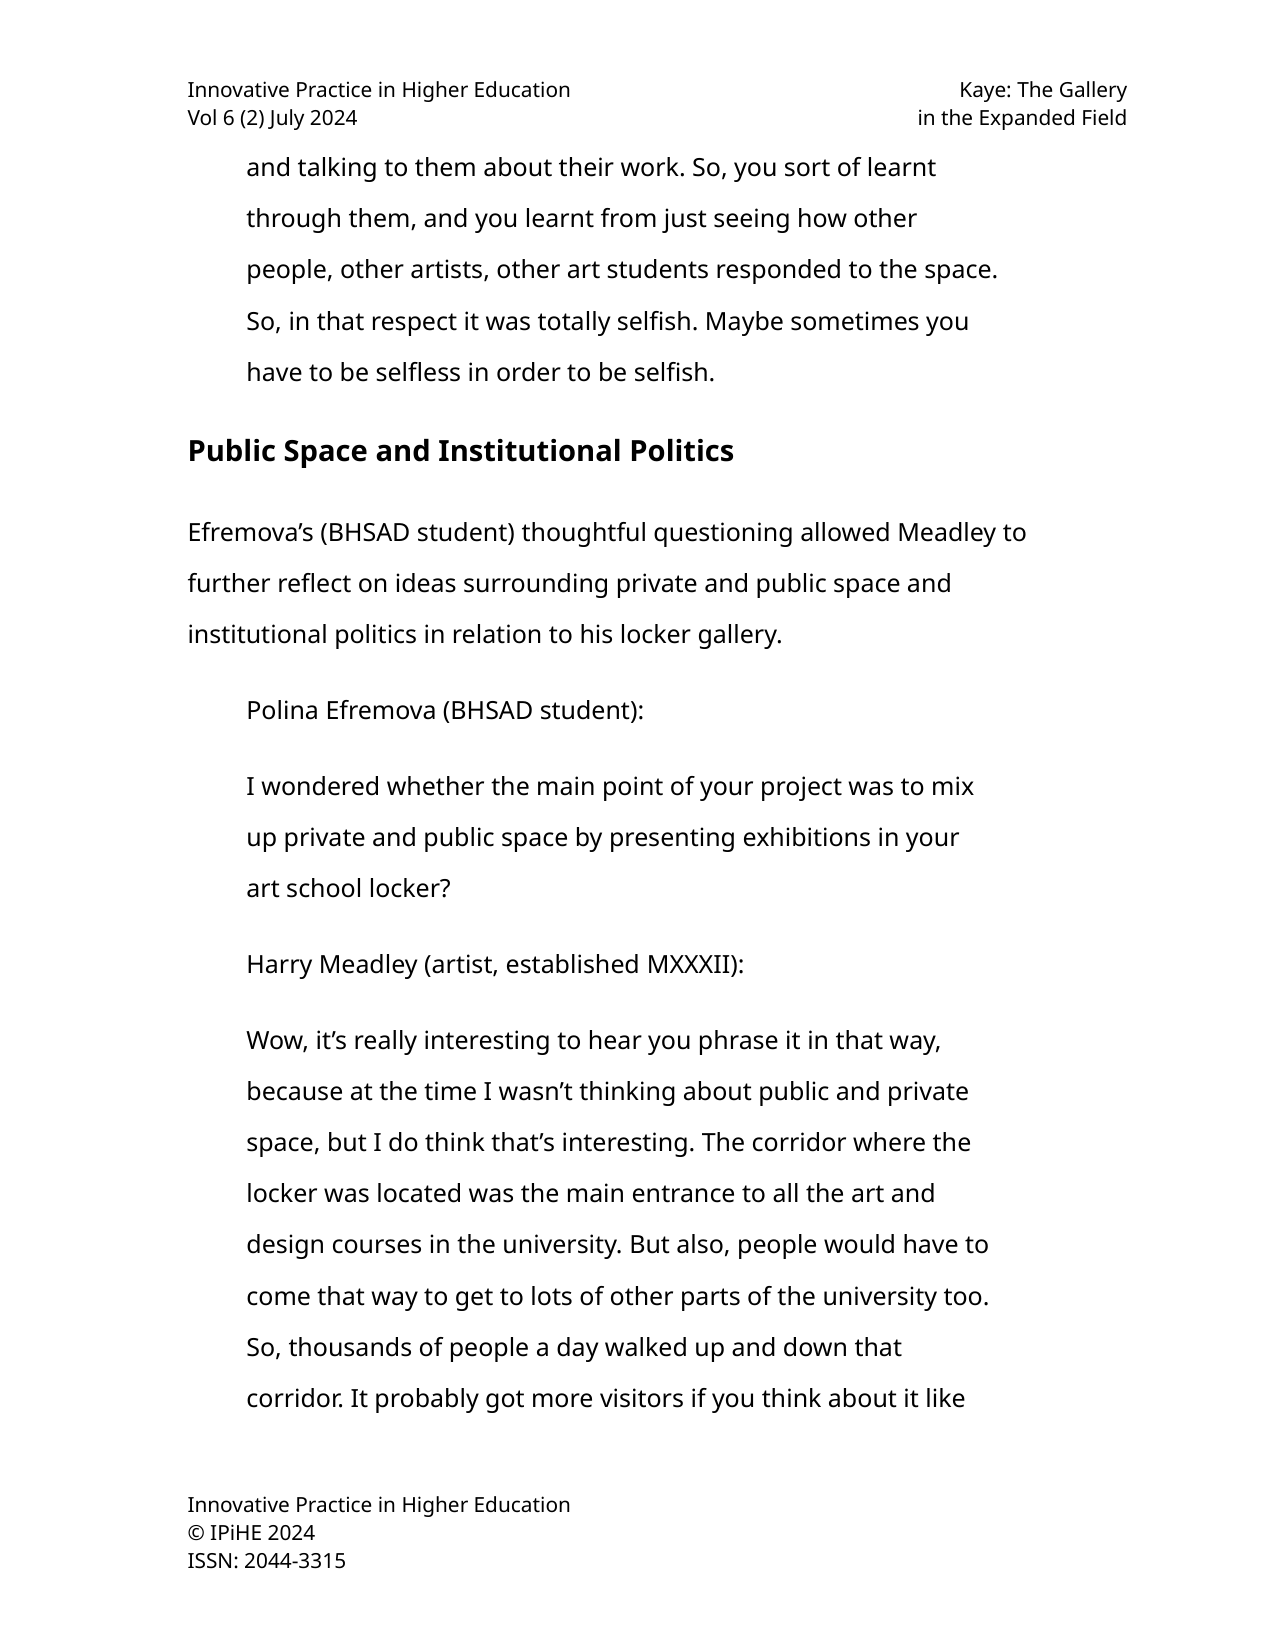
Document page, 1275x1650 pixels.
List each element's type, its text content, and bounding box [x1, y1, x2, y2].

text Efremova’s (BHSAD student) thoughtful questioning allowed Meadley to further reflect on ideas surrounding private and public space and institutional politics in relation to his locker gallery. [187, 515, 1088, 651]
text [246, 1023, 999, 1414]
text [246, 150, 999, 388]
text Public Space and Institutional Politics [187, 430, 1088, 470]
text Polina Efremova (BHSAD student): [246, 693, 999, 727]
text Harry Meadley (artist, established MXXXII): [246, 947, 999, 981]
text I wondered whether the main point of your project was to mix up private and public space by presenting exhibitions in your art school locker? [246, 769, 999, 905]
